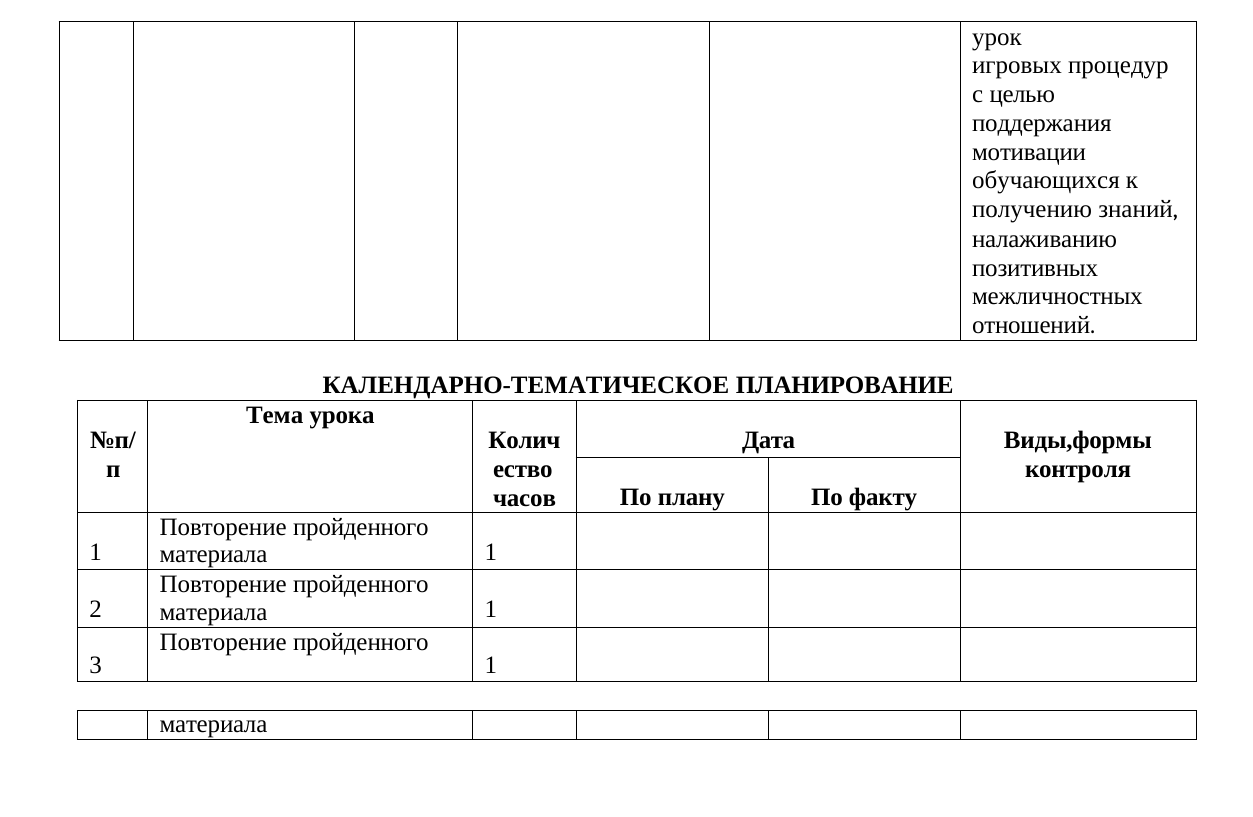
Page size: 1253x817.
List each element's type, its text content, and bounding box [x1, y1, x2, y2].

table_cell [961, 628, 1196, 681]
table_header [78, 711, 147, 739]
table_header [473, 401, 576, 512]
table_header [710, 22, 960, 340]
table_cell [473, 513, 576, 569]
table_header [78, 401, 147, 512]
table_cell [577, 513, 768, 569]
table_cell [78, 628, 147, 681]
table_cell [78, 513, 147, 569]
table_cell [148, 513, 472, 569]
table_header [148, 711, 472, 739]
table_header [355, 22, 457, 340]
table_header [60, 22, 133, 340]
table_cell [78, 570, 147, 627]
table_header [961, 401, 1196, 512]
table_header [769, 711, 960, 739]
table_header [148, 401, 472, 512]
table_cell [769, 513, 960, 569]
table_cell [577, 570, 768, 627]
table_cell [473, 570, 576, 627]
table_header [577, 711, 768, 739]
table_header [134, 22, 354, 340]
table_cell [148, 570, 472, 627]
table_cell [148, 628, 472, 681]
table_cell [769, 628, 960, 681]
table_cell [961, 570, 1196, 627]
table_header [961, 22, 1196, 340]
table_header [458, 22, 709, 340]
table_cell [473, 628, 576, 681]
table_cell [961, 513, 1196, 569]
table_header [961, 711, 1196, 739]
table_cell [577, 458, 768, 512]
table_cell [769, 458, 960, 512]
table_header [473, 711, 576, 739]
text КАЛЕНДАРНО-ТЕМАТИЧЕСКОЕ ПЛАНИРОВАНИЕ [54, 371, 1222, 399]
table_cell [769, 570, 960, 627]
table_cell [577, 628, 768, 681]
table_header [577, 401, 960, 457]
